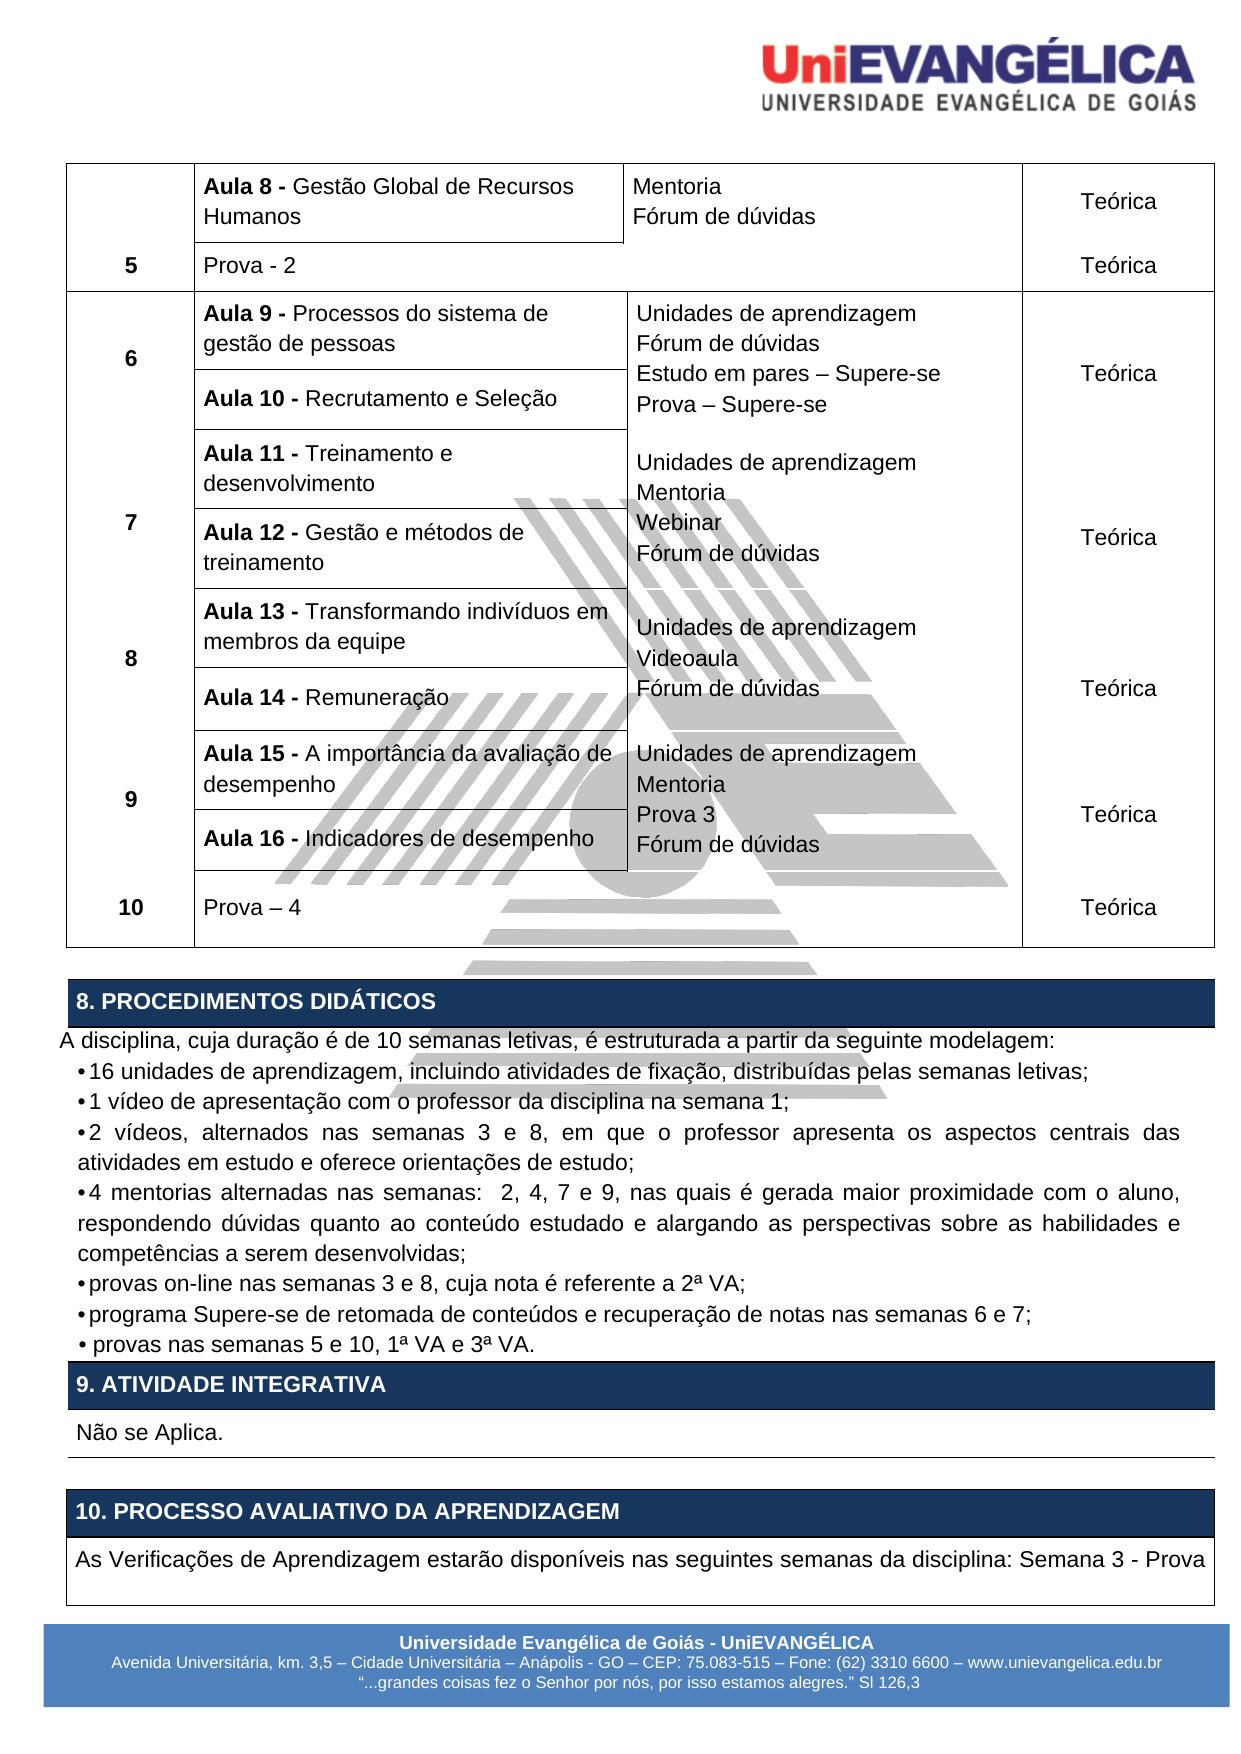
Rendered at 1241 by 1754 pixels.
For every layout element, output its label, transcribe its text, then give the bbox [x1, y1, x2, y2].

table_cell Teórica [1023, 590, 1214, 730]
picture [274, 1084, 1009, 1088]
table_cell Prova – 4 [195, 871, 1022, 947]
text • 16 unidades de aprendizagem, incluindo atividades de fixação, distribuídas pelas semanas letivas; [77, 1058, 1181, 1084]
picture [274, 948, 1009, 979]
text A disciplina, cuja duração é de 10 semanas letivas, é estruturada a partir da seguinte modelagem: [59, 1027, 1181, 1054]
table_cell Unidades de aprendizagem Mentoria Webinar Fórum de dúvidas [628, 431, 1022, 587]
table_cell Aula 10 - Recrutamento e Seleção [195, 370, 627, 429]
table_cell Aula 11 - Treinamento e desenvolvimento [195, 430, 627, 508]
table_header 9. ATIVIDADE INTEGRATIVA [68, 1363, 1215, 1409]
table_cell Teórica [1023, 732, 1214, 869]
text • provas nas semanas 5 e 10, 1ª VA e 3ª VA. [59, 1331, 1181, 1358]
text • programa Supere-se de retomada de conteúdos e recuperação de notas nas semanas 6 e 7; [77, 1301, 1181, 1327]
table_cell Aula 8 - Gestão Global de Recursos Humanos [195, 164, 623, 242]
table_cell Teórica [1023, 244, 1214, 291]
table_cell 10 [67, 872, 194, 947]
text • 4 mentorias alternadas nas semanas: 2, 4, 7 e 9, nas quais é gerada maior proximidade com o aluno, respondendo dúvidas quanto ao conteúdo estudado e alargando as perspectivas sobre as habilidades e competências a serem desenvolvidas; [77, 1179, 1181, 1266]
picture [274, 1054, 1009, 1058]
table_cell 8 [67, 590, 194, 730]
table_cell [67, 1538, 1214, 1605]
table_cell 4 [67, 164, 194, 242]
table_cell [624, 164, 1022, 242]
table_cell Aula 13 - Transformando indivíduos em membros da equipe [195, 589, 627, 667]
table_cell Unidades de aprendizagem Mentoria Prova 3 Fórum de dúvidas [628, 732, 1022, 869]
table_cell Aula 15 - A importância da avaliação de desempenho [195, 731, 627, 809]
text • provas on-line nas semanas 3 e 8, cuja nota é referente a 2ª VA; [77, 1270, 1181, 1296]
table_cell Teórica [1023, 292, 1214, 429]
table_header 8. PROCEDIMENTOS DIDÁTICOS [68, 980, 1215, 1026]
table_cell 6 [67, 292, 194, 429]
table_cell Prova - 2 [195, 243, 1022, 291]
table_cell Teórica [1023, 872, 1214, 947]
table_cell Aula 12 - Gestão e métodos de treinamento [195, 509, 627, 587]
picture [762, 37, 1197, 114]
table_header 10. PROCESSO AVALIATIVO DA APRENDIZAGEM [67, 1490, 1214, 1536]
table_cell Aula 9 - Processos do sistema de gestão de pessoas [195, 292, 627, 369]
text • 1 vídeo de apresentação com o professor da disciplina na semana 1; [77, 1088, 1181, 1115]
table_cell Unidades de aprendizagem Videoaula Fórum de dúvidas [628, 590, 1022, 730]
table_cell Não se Aplica. [68, 1410, 1215, 1457]
table_cell Aula 16 - Indicadores de desempenho [195, 810, 627, 869]
table_cell Teórica [1023, 431, 1214, 587]
table_cell Unidades de aprendizagem Fórum de dúvidas Estudo em pares – Supere-se Prova – Supere-se [628, 292, 1022, 429]
table_cell Aula 14 - Remuneração [195, 668, 627, 730]
text • 2 vídeos, alternados nas semanas 3 e 8, em que o professor apresenta os aspectos centrais das atividades em estudo e oferece orientações de estudo; [77, 1119, 1181, 1176]
table_cell 5 [67, 244, 194, 291]
table_cell Teórica [1023, 164, 1214, 242]
table_cell 9 [67, 732, 194, 869]
table_cell 7 [67, 431, 194, 587]
